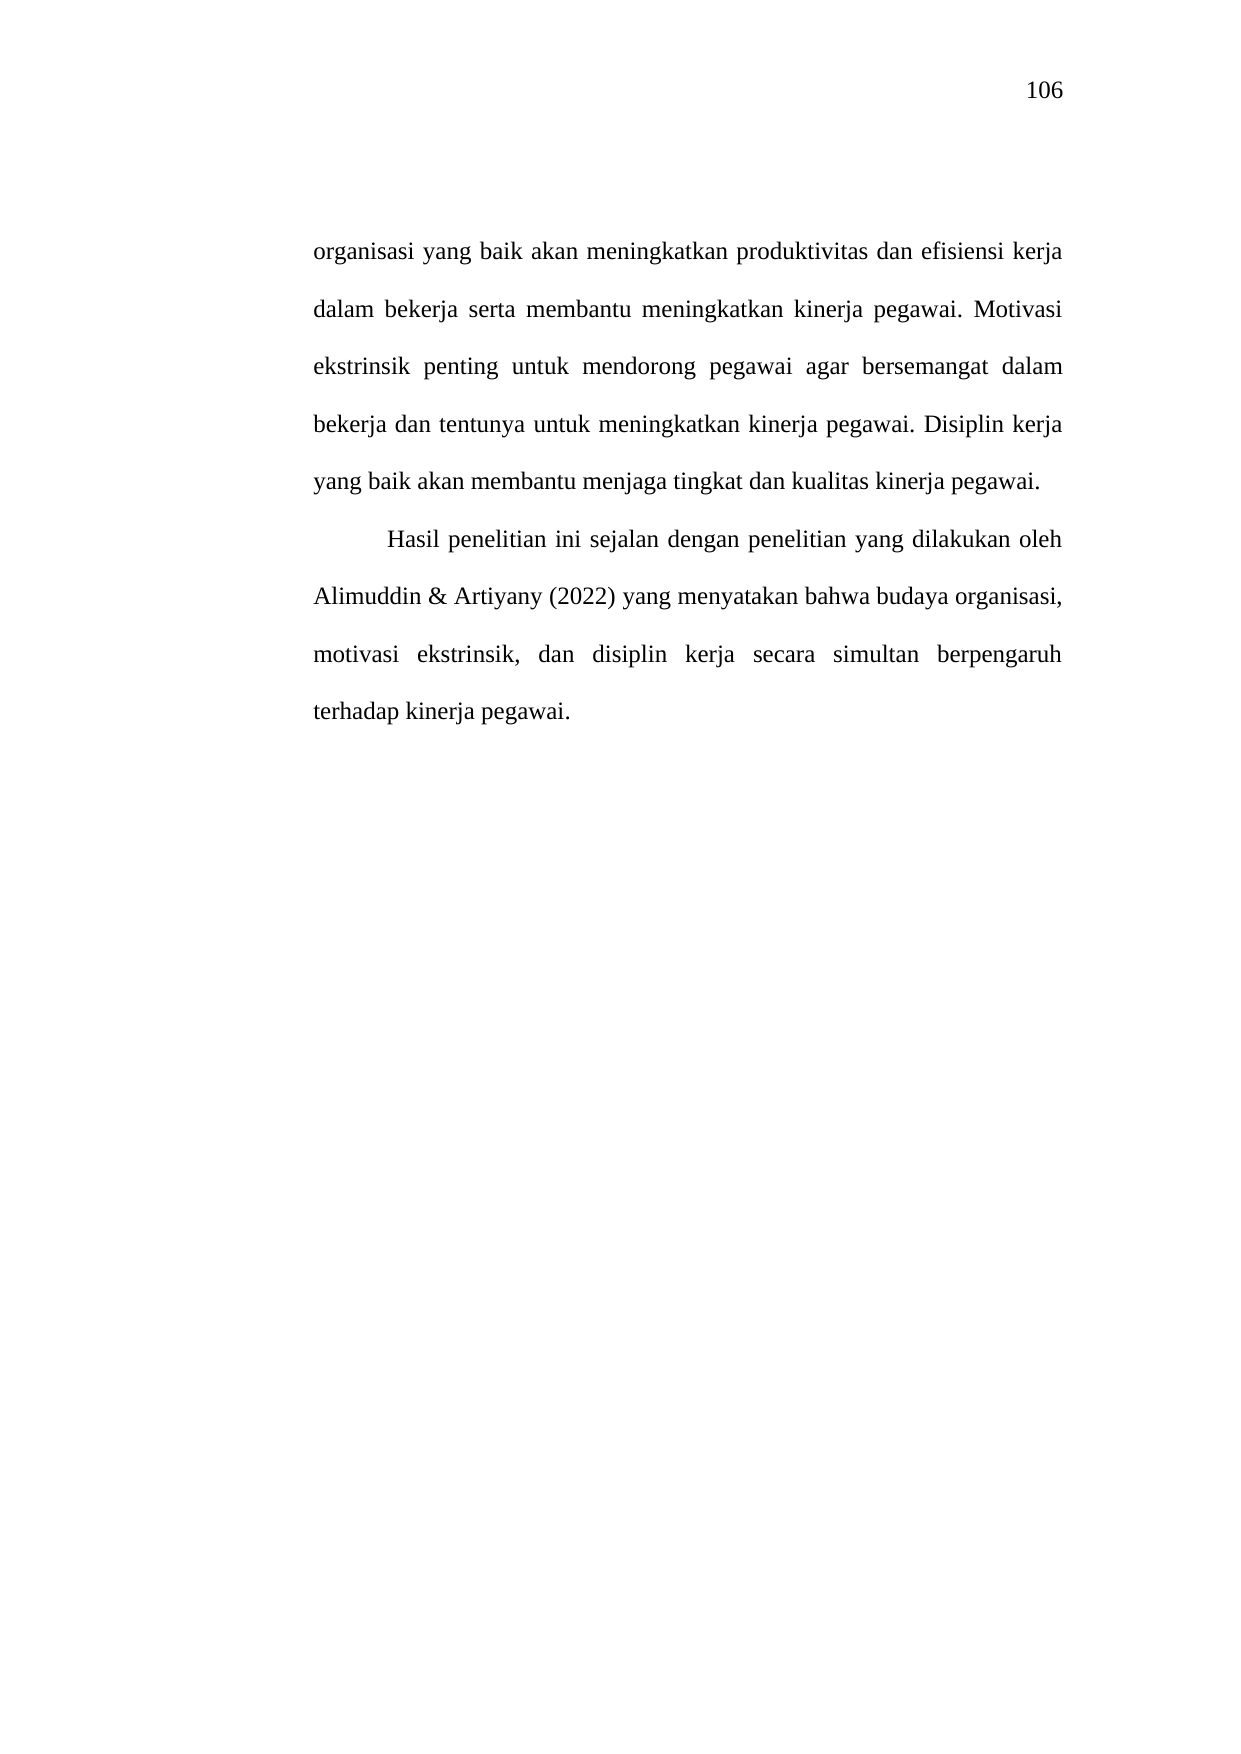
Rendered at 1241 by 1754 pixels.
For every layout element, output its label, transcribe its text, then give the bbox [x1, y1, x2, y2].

list Hasil penelitian ini sejalan dengan penelitian yang dilakukan oleh Alimuddin & Artiyany (2022) yang menyatakan bahwa budaya organisasi, motivasi ekstrinsik, dan disiplin kerja secara simultan berpengaruh terhadap kinerja pegawai. [313, 524, 1063, 725]
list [313, 236, 1063, 495]
